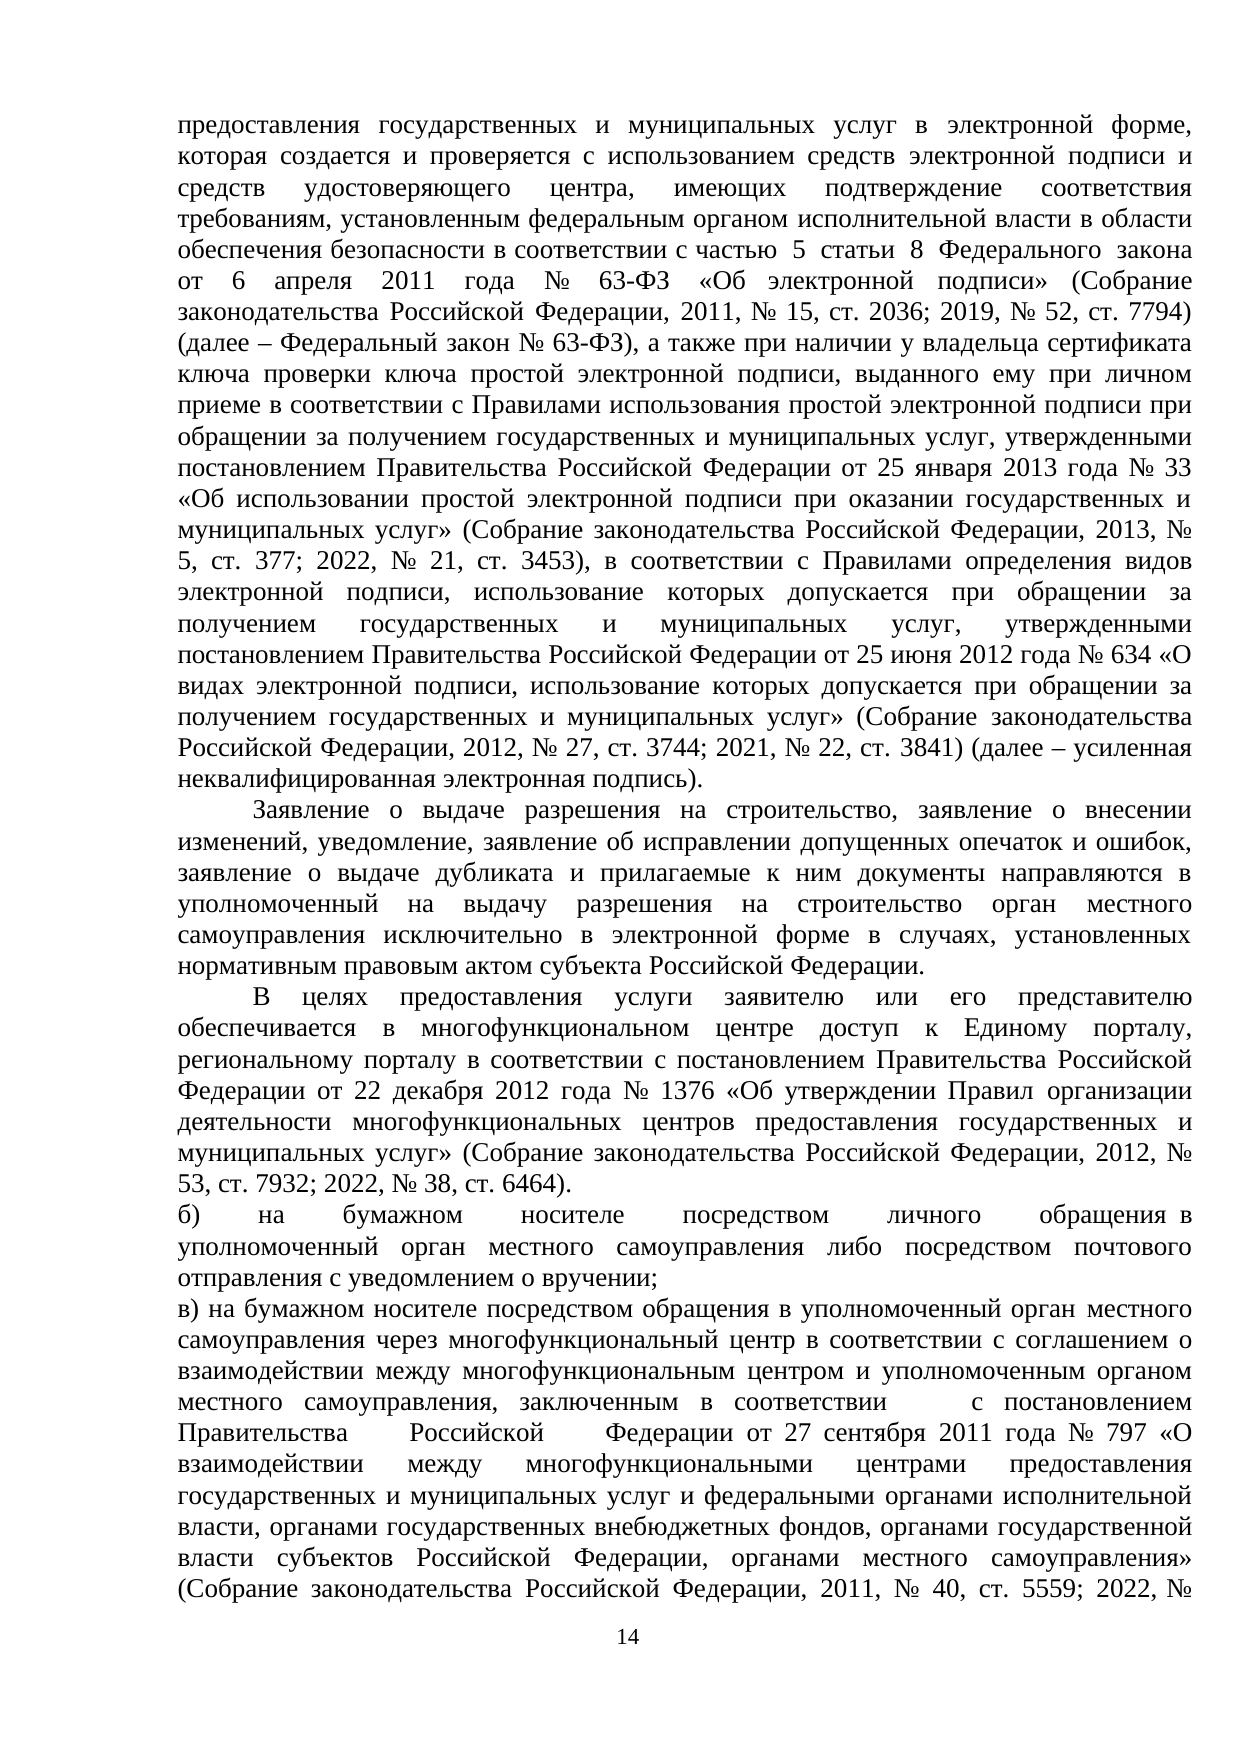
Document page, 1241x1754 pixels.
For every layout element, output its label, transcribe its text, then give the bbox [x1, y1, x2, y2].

text б) на бумажном носителе посредством личного обращения в уполномоченный орган местного самоуправления либо посредством почтового отправления с уведомлением о вручении; [177, 1198, 1192, 1292]
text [177, 1292, 1192, 1603]
text Заявление о выдаче разрешения на строительство, заявление о внесении изменений, уведомление, заявление об исправлении допущенных опечаток и ошибок, заявление о выдаче дубликата и прилагаемые к ним документы направляются в уполномоченный на выдачу разрешения на строительство орган местного самоуправления исключительно в электронной форме в случаях, установленных нормативным правовым актом субъекта Российской Федерации. [177, 793, 1192, 980]
text В целях предоставления услуги заявителю или его представителю обеспечивается в многофункциональном центре доступ к Единому порталу, региональному порталу в соответствии с постановлением Правительства Российской Федерации от 22 декабря 2012 года № 1376 «Об утверждении Правил организации деятельности многофункциональных центров предоставления государственных и муниципальных услуг» (Собрание законодательства Российской Федерации, 2012, № 53, ст. 7932; 2022, № 38, ст. 6464). [177, 980, 1192, 1198]
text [177, 108, 1192, 793]
